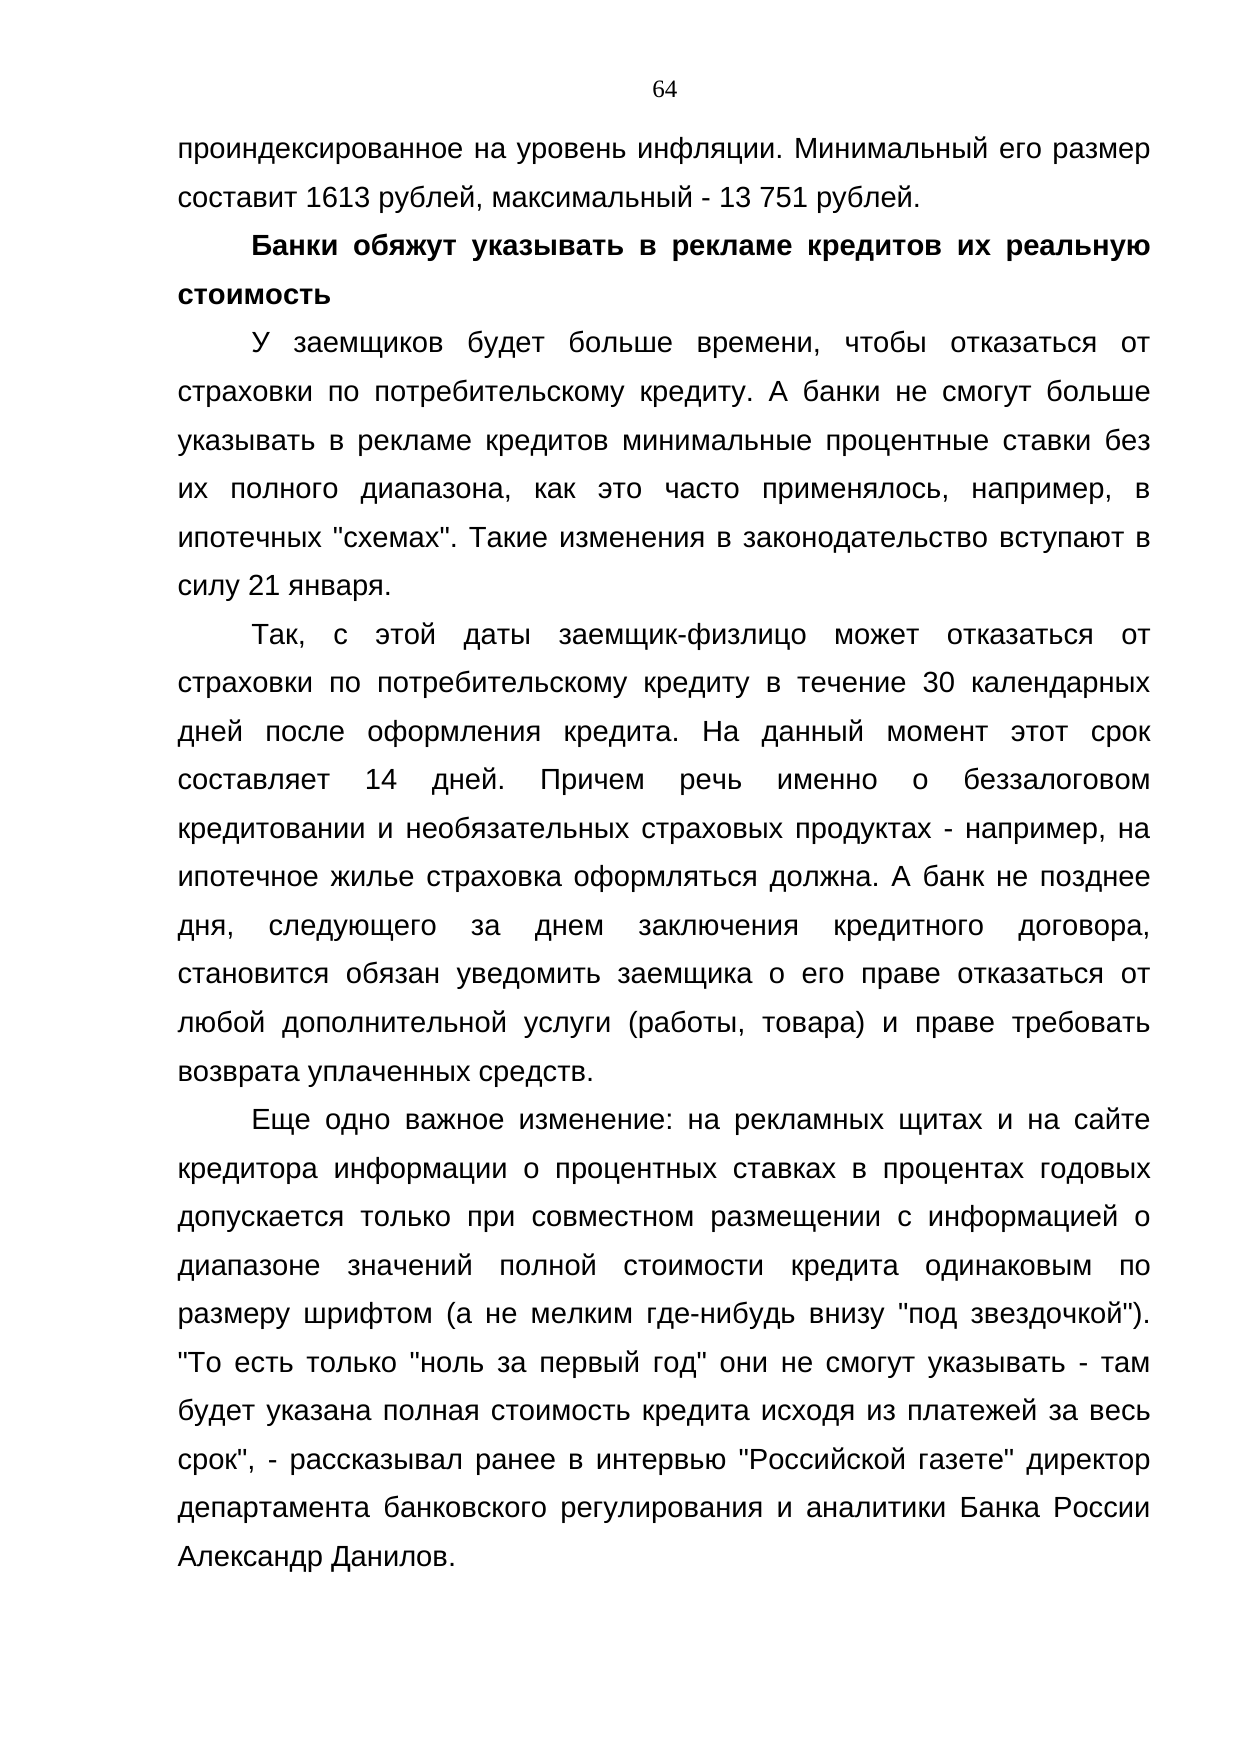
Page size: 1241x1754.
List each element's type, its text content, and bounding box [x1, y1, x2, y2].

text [177, 131, 1152, 213]
text Еще одно важное изменение: на рекламных щитах и на сайте кредитора информации о процентных ставках в процентах годовых допускается только при совместном размещении с информацией о диапазоне значений полной стоимости кредита одинаковым по размеру шрифтом (а не мелким где-нибудь внизу "под звездочкой"). "То есть только "ноль за первый год" они не смогут указывать - там будет указана полная стоимость кредита исходя из платежей за весь срок", - рассказывал ранее в интервью "Российской газете" директор департамента банковского регулирования и аналитики Банка России Александр Данилов. [177, 1102, 1152, 1572]
text У заемщиков будет больше времени, чтобы отказаться от страховки по потребительскому кредиту. А банки не смогут больше указывать в рекламе кредитов минимальные процентные ставки без их полного диапазона, как это часто применялось, например, в ипотечных "схемах". Такие изменения в законодательство вступают в силу 21 января. [177, 325, 1152, 602]
text Так, с этой даты заемщик-физлицо может отказаться от страховки по потребительскому кредиту в течение 30 календарных дней после оформления кредита. На данный момент этот срок составляет 14 дней. Причем речь именно о беззалоговом кредитовании и необязательных страховых продуктах - например, на ипотечное жилье страховка оформляться должна. А банк не позднее дня, следующего за днем заключения кредитного договора, становится обязан уведомить заемщика о его праве отказаться от любой дополнительной услуги (работы, товара) и праве требовать возврата уплаченных средств. [177, 617, 1152, 1087]
text Банки обяжут указывать в рекламе кредитов их реальную стоимость [177, 228, 1152, 310]
